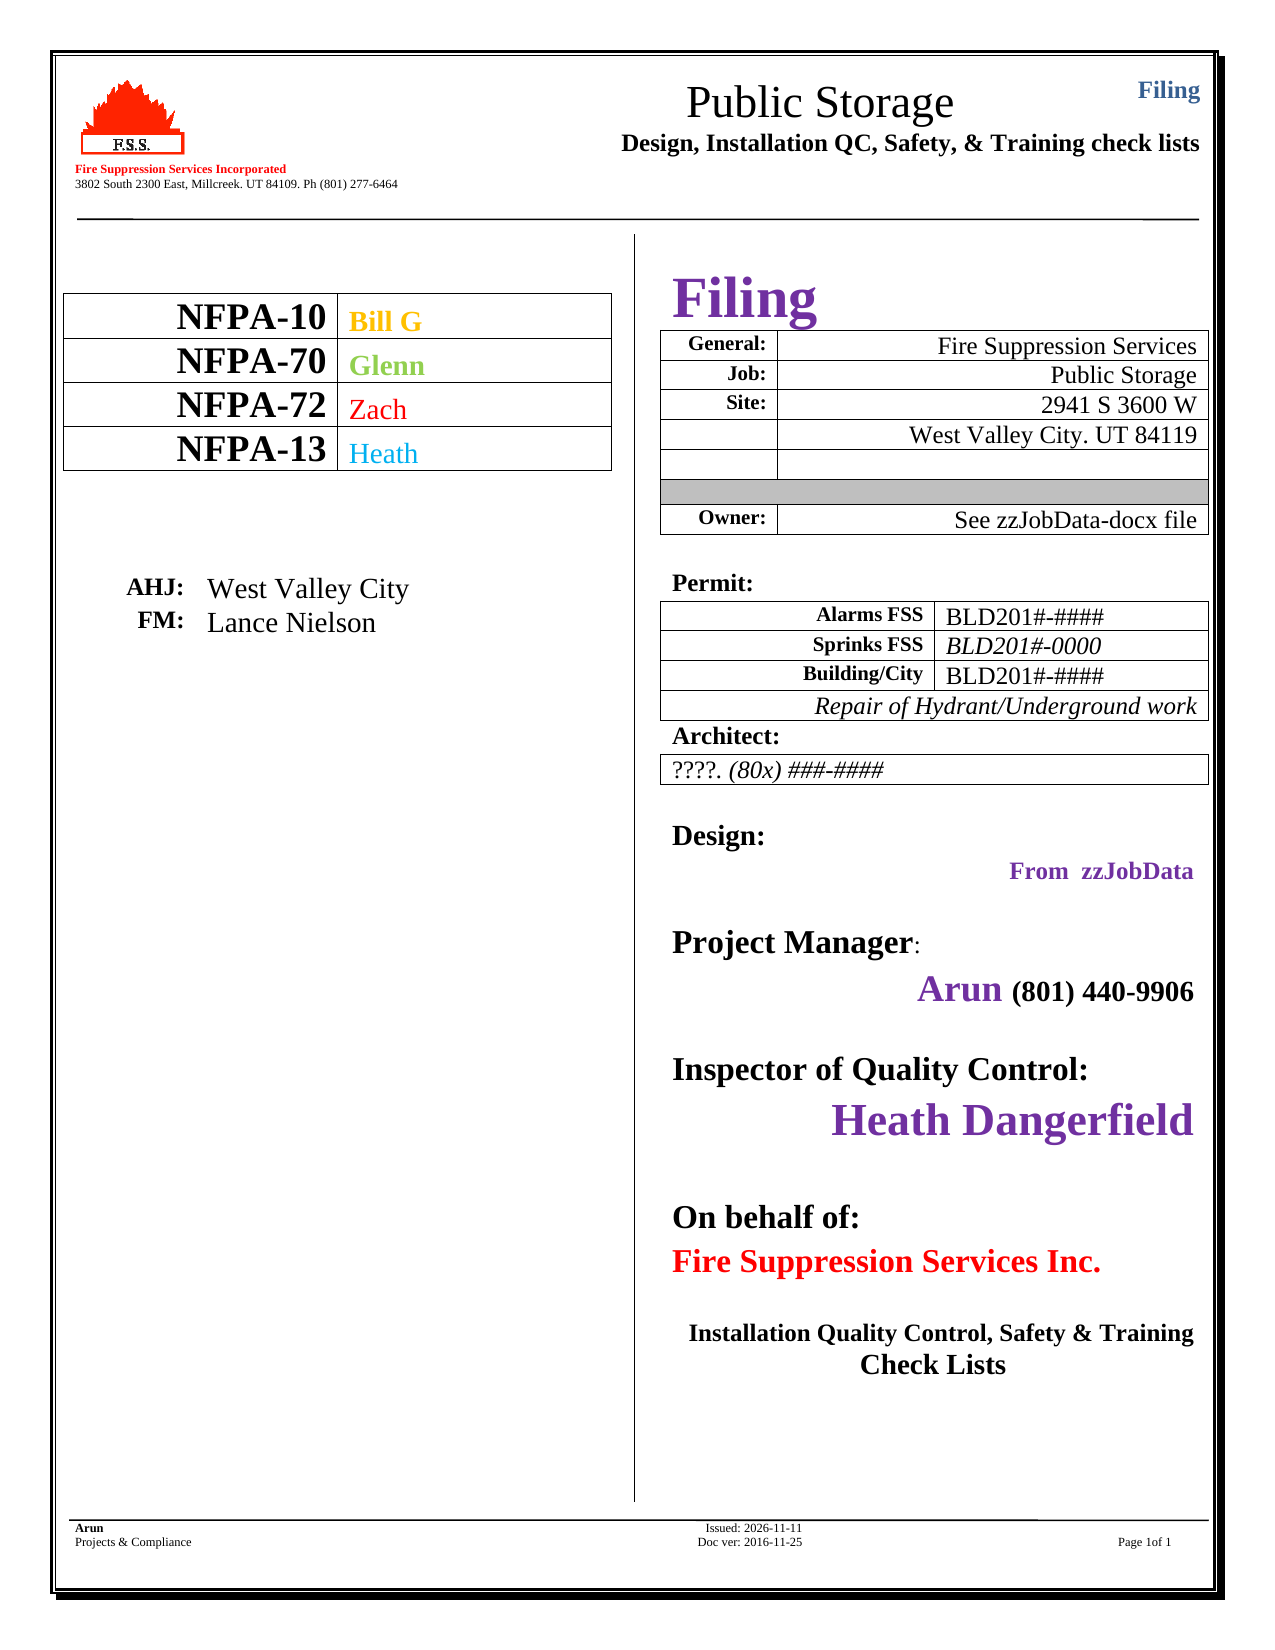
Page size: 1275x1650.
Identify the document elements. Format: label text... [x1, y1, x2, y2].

text On behalf of: [672, 1198, 1194, 1236]
text Fire Suppression Services Inc. [672, 1242, 1194, 1280]
text Heath Dangerfield [672, 1093, 1194, 1146]
table_cell Repair of Hydrant/Underground work [661, 691, 1208, 720]
table_header BLD201#-#### [935, 602, 1208, 630]
table_cell [661, 480, 1208, 504]
table_header NFPA-10 [64, 294, 337, 337]
table_cell NFPA-13 [64, 427, 337, 470]
table_cell NFPA-70 [64, 339, 337, 382]
table_cell Glenn [338, 339, 611, 382]
table_header AHJ: [115, 572, 196, 605]
table_cell West Valley City. UT 84119 [778, 420, 1208, 449]
table_cell Public Storage [778, 361, 1208, 389]
text Arun (801) 440-9906 [672, 966, 1194, 1009]
text Filing [672, 263, 1194, 330]
text Design: [672, 818, 1194, 851]
table_cell Job: [661, 361, 777, 389]
table_cell [778, 450, 1208, 479]
table_cell Heath [338, 427, 611, 470]
table_cell 2941 S 3600 W [778, 390, 1208, 419]
table_cell Sprinks FSS [661, 631, 934, 660]
table_cell Zach [338, 383, 611, 426]
table_cell Building/City [661, 661, 934, 690]
table_header ????. (80x) ###-#### [661, 755, 1208, 784]
table_cell Owner: [661, 505, 777, 533]
table_header Bill G [338, 294, 611, 337]
table_cell FM: [115, 605, 196, 639]
text From zzJobData [672, 856, 1194, 885]
table_cell [661, 450, 777, 479]
table_cell NFPA-72 [64, 383, 337, 426]
table_cell BLD201#-0000 [935, 631, 1208, 660]
table_cell [661, 420, 777, 449]
table_header General: [661, 331, 777, 359]
text Permit: [672, 568, 1194, 596]
table_header Alarms FSS [661, 602, 934, 630]
text Installation Quality Control, Safety & Training [672, 1318, 1194, 1347]
text Project Manager: [672, 922, 1194, 961]
table_header West Valley City [196, 572, 557, 605]
table_header Fire Suppression Services [778, 331, 1208, 359]
table_cell Site: [661, 390, 777, 419]
text Architect: [672, 721, 1194, 749]
table_cell BLD201#-#### [935, 661, 1208, 690]
table_cell See zzJobData-docx file [778, 505, 1208, 533]
text Inspector of Quality Control: [672, 1049, 1194, 1087]
text Check Lists [672, 1347, 1194, 1381]
table_cell Lance Nielson [196, 605, 557, 639]
